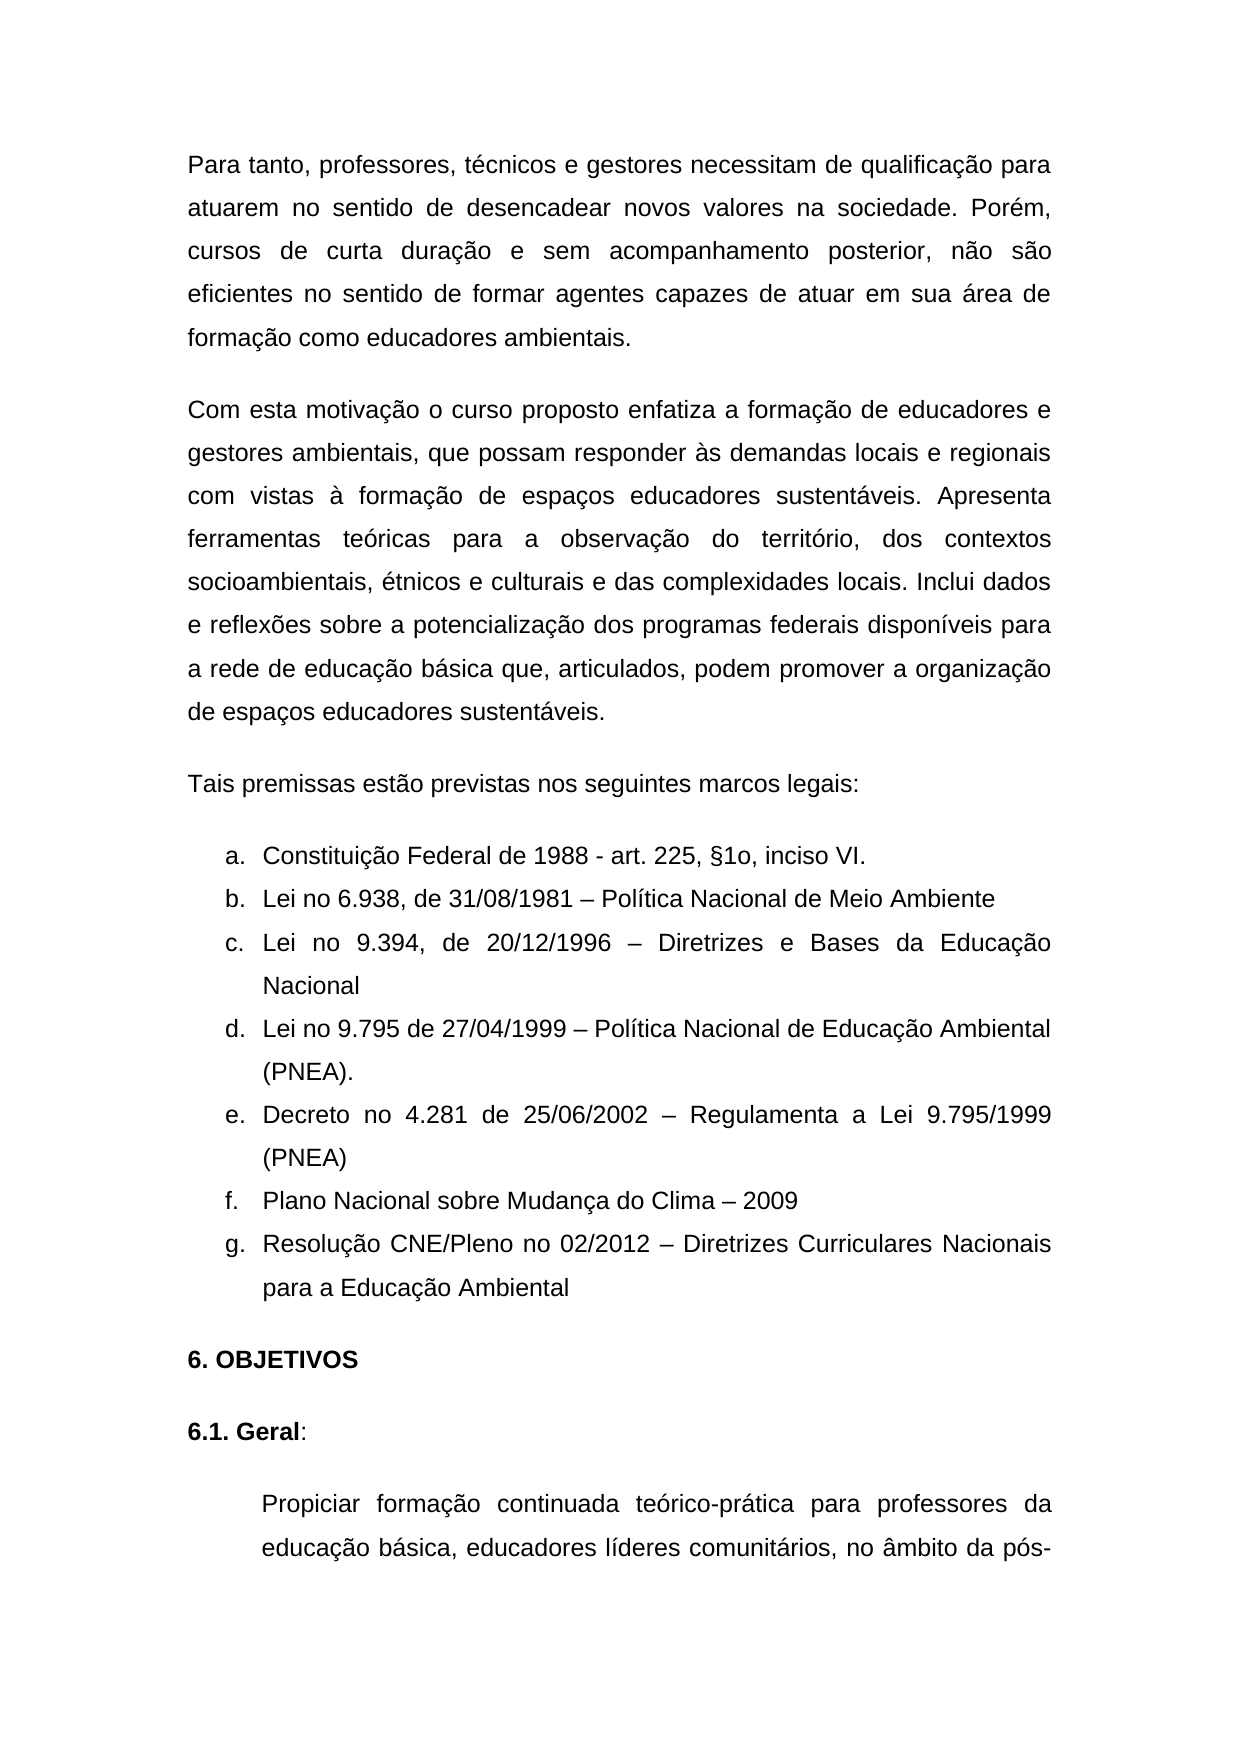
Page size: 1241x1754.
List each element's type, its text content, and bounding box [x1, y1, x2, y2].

list Lei no 9.795 de 27/04/1999 – Política Nacional de Educação Ambiental (PNEA). [225, 1014, 1053, 1086]
text 6.1. Geral: [187, 1417, 1053, 1446]
list Constituição Federal de 1988 - art. 225, §1o, inciso VI. [225, 841, 1053, 870]
text 6. OBJETIVOS [187, 1345, 1053, 1373]
text Para tanto, professores, técnicos e gestores necessitam de qualificação para atuarem no sentido de desencadear novos valores na sociedade. Porém, cursos de curta duração e sem acompanhamento posterior, não são eficientes no sentido de formar agentes capazes de atuar em sua área de formação como educadores ambientais. [187, 150, 1053, 351]
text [261, 1489, 1053, 1561]
text Tais premissas estão previstas nos seguintes marcos legais: [187, 769, 1053, 798]
list Lei no 6.938, de 31/08/1981 – Política Nacional de Meio Ambiente [225, 884, 1053, 913]
text Com esta motivação o curso proposto enfatiza a formação de educadores e gestores ambientais, que possam responder às demandas locais e regionais com vistas à formação de espaços educadores sustentáveis. Apresenta ferramentas teóricas para a observação do território, dos contextos socioambientais, étnicos e culturais e das complexidades locais. Inclui dados e reflexões sobre a potencialização dos programas federais disponíveis para a rede de educação básica que, articulados, podem promover a organização de espaços educadores sustentáveis. [187, 395, 1053, 725]
list Decreto no 4.281 de 25/06/2002 – Regulamenta a Lei 9.795/1999 (PNEA) [225, 1100, 1053, 1172]
list Plano Nacional sobre Mudança do Clima – 2009 [225, 1186, 1053, 1215]
list Resolução CNE/Pleno no 02/2012 – Diretrizes Curriculares Nacionais para a Educação Ambiental [225, 1229, 1053, 1301]
list Lei no 9.394, de 20/12/1996 – Diretrizes e Bases da Educação Nacional [225, 927, 1053, 999]
